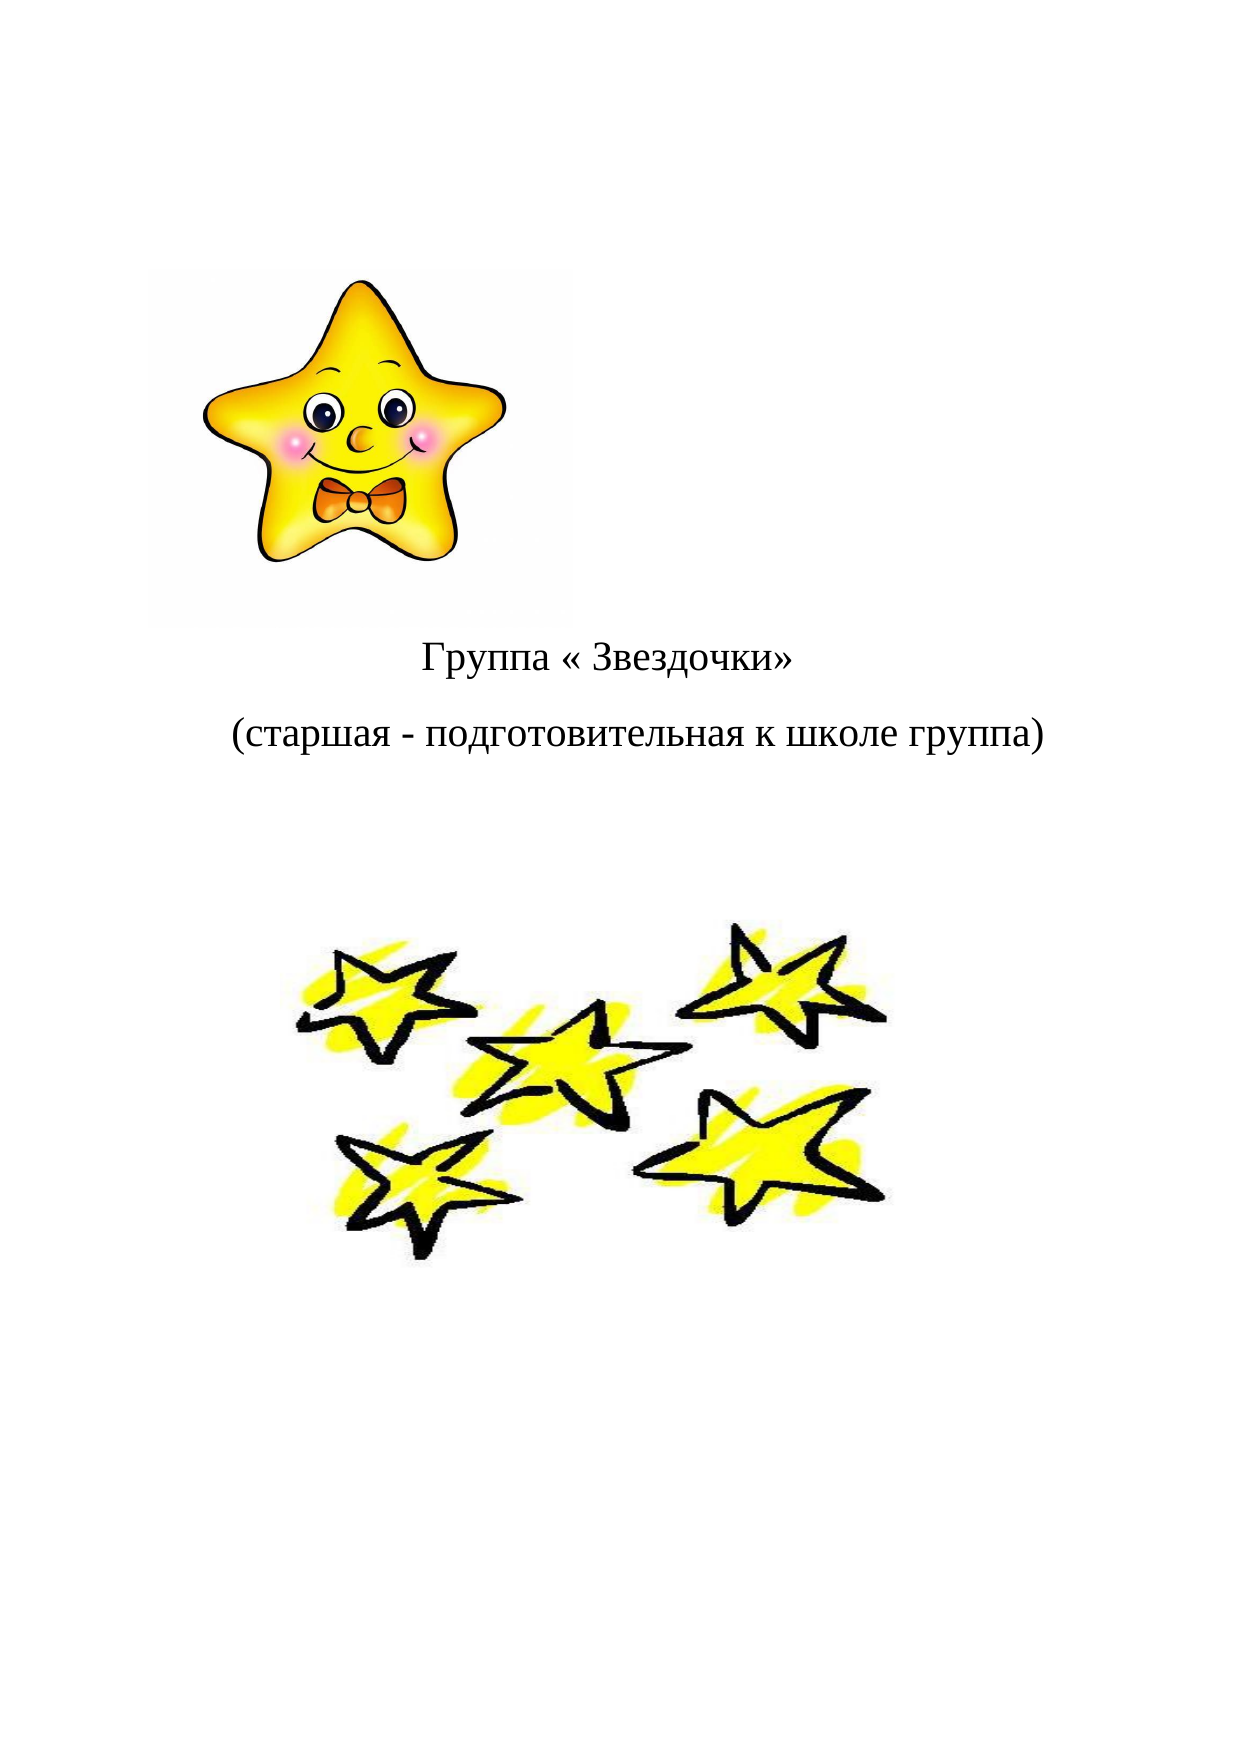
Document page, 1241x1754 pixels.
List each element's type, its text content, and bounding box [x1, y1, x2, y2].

text (старшая - подготовительная к школе группа) [0, 708, 1181, 756]
picture [147, 269, 573, 628]
picture [279, 902, 908, 1271]
text Группа « Звездочки» [0, 631, 1181, 679]
